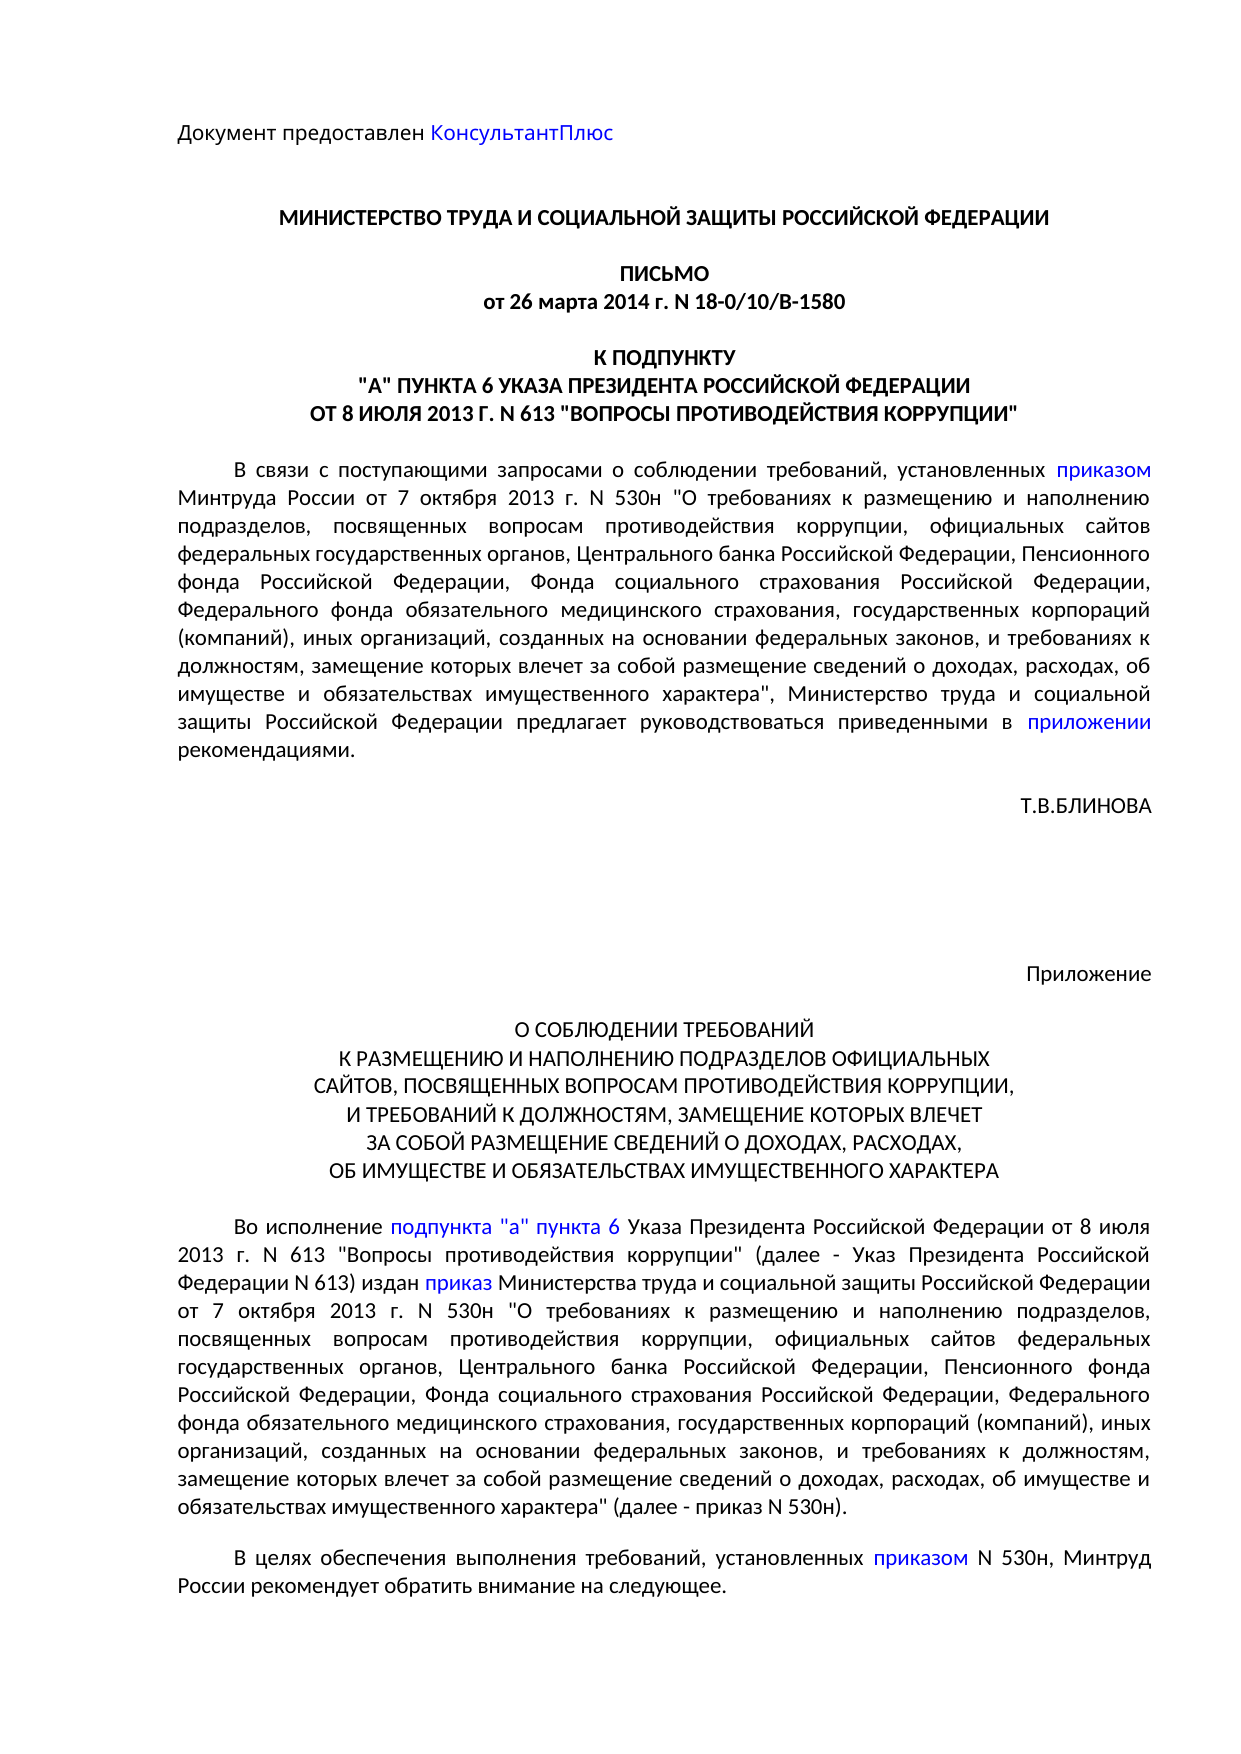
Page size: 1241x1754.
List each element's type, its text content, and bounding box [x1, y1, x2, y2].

text ОБ ИМУЩЕСТВЕ И ОБЯЗАТЕЛЬСТВАХ ИМУЩЕСТВЕННОГО ХАРАКТЕРА [177, 1156, 1152, 1184]
title МИНИСТЕРСТВО ТРУДА И СОЦИАЛЬНОЙ ЗАЩИТЫ РОССИЙСКОЙ ФЕДЕРАЦИИ [177, 203, 1152, 231]
title от 26 марта 2014 г. N 18-0/10/В-1580 [177, 287, 1152, 315]
title ОТ 8 ИЮЛЯ 2013 Г. N 613 "ВОПРОСЫ ПРОТИВОДЕЙСТВИЯ КОРРУПЦИИ" [177, 399, 1152, 427]
text Т.В.БЛИНОВА [177, 791, 1152, 819]
text В целях обеспечения выполнения требований, установленных приказом N 530н, Минтруд России рекомендует обратить внимание на следующее. [177, 1543, 1152, 1599]
text Во исполнение подпункта "а" пункта 6 Указа Президента Российской Федерации от 8 июля 2013 г. N 613 "Вопросы противодействия коррупции" (далее - Указ Президента Российской Федерации N 613) издан приказ Министерства труда и социальной защиты Российской Федерации от 7 октября 2013 г. N 530н "О требованиях к размещению и наполнению подразделов, посвященных вопросам противодействия коррупции, официальных сайтов федеральных государственных органов, Центрального банка Российской Федерации, Пенсионного фонда Российской Федерации, Фонда социального страхования Российской Федерации, Федерального фонда обязательного медицинского страхования, государственных корпораций (компаний), иных организаций, созданных на основании федеральных законов, и требованиях к должностям, замещение которых влечет за собой размещение сведений о доходах, расходах, об имуществе и обязательствах имущественного характера" (далее - приказ N 530н). [177, 1212, 1152, 1520]
text САЙТОВ, ПОСВЯЩЕННЫХ ВОПРОСАМ ПРОТИВОДЕЙСТВИЯ КОРРУПЦИИ, [177, 1072, 1152, 1100]
text О СОБЛЮДЕНИИ ТРЕБОВАНИЙ [177, 1016, 1152, 1044]
title К ПОДПУНКТУ [177, 343, 1152, 371]
text В связи с поступающими запросами о соблюдении требований, установленных приказом Минтруда России от 7 октября 2013 г. N 530н "О требованиях к размещению и наполнению подразделов, посвященных вопросам противодействия коррупции, официальных сайтов федеральных государственных органов, Центрального банка Российской Федерации, Пенсионного фонда Российской Федерации, Фонда социального страхования Российской Федерации, Федерального фонда обязательного медицинского страхования, государственных корпораций (компаний), иных организаций, созданных на основании федеральных законов, и требованиях к должностям, замещение которых влечет за собой размещение сведений о доходах, расходах, об имуществе и обязательствах имущественного характера", Министерство труда и социальной защиты Российской Федерации предлагает руководствоваться приведенными в приложении рекомендациями. [177, 455, 1152, 763]
title ПИСЬМО [177, 259, 1152, 287]
title Документ предоставлен КонсультантПлюс [177, 118, 1152, 175]
text ЗА СОБОЙ РАЗМЕЩЕНИЕ СВЕДЕНИЙ О ДОХОДАХ, РАСХОДАХ, [177, 1128, 1152, 1156]
text К РАЗМЕЩЕНИЮ И НАПОЛНЕНИЮ ПОДРАЗДЕЛОВ ОФИЦИАЛЬНЫХ [177, 1044, 1152, 1072]
text Приложение [177, 959, 1152, 988]
title "А" ПУНКТА 6 УКАЗА ПРЕЗИДЕНТА РОССИЙСКОЙ ФЕДЕРАЦИИ [177, 371, 1152, 399]
text И ТРЕБОВАНИЙ К ДОЛЖНОСТЯМ, ЗАМЕЩЕНИЕ КОТОРЫХ ВЛЕЧЕТ [177, 1100, 1152, 1128]
